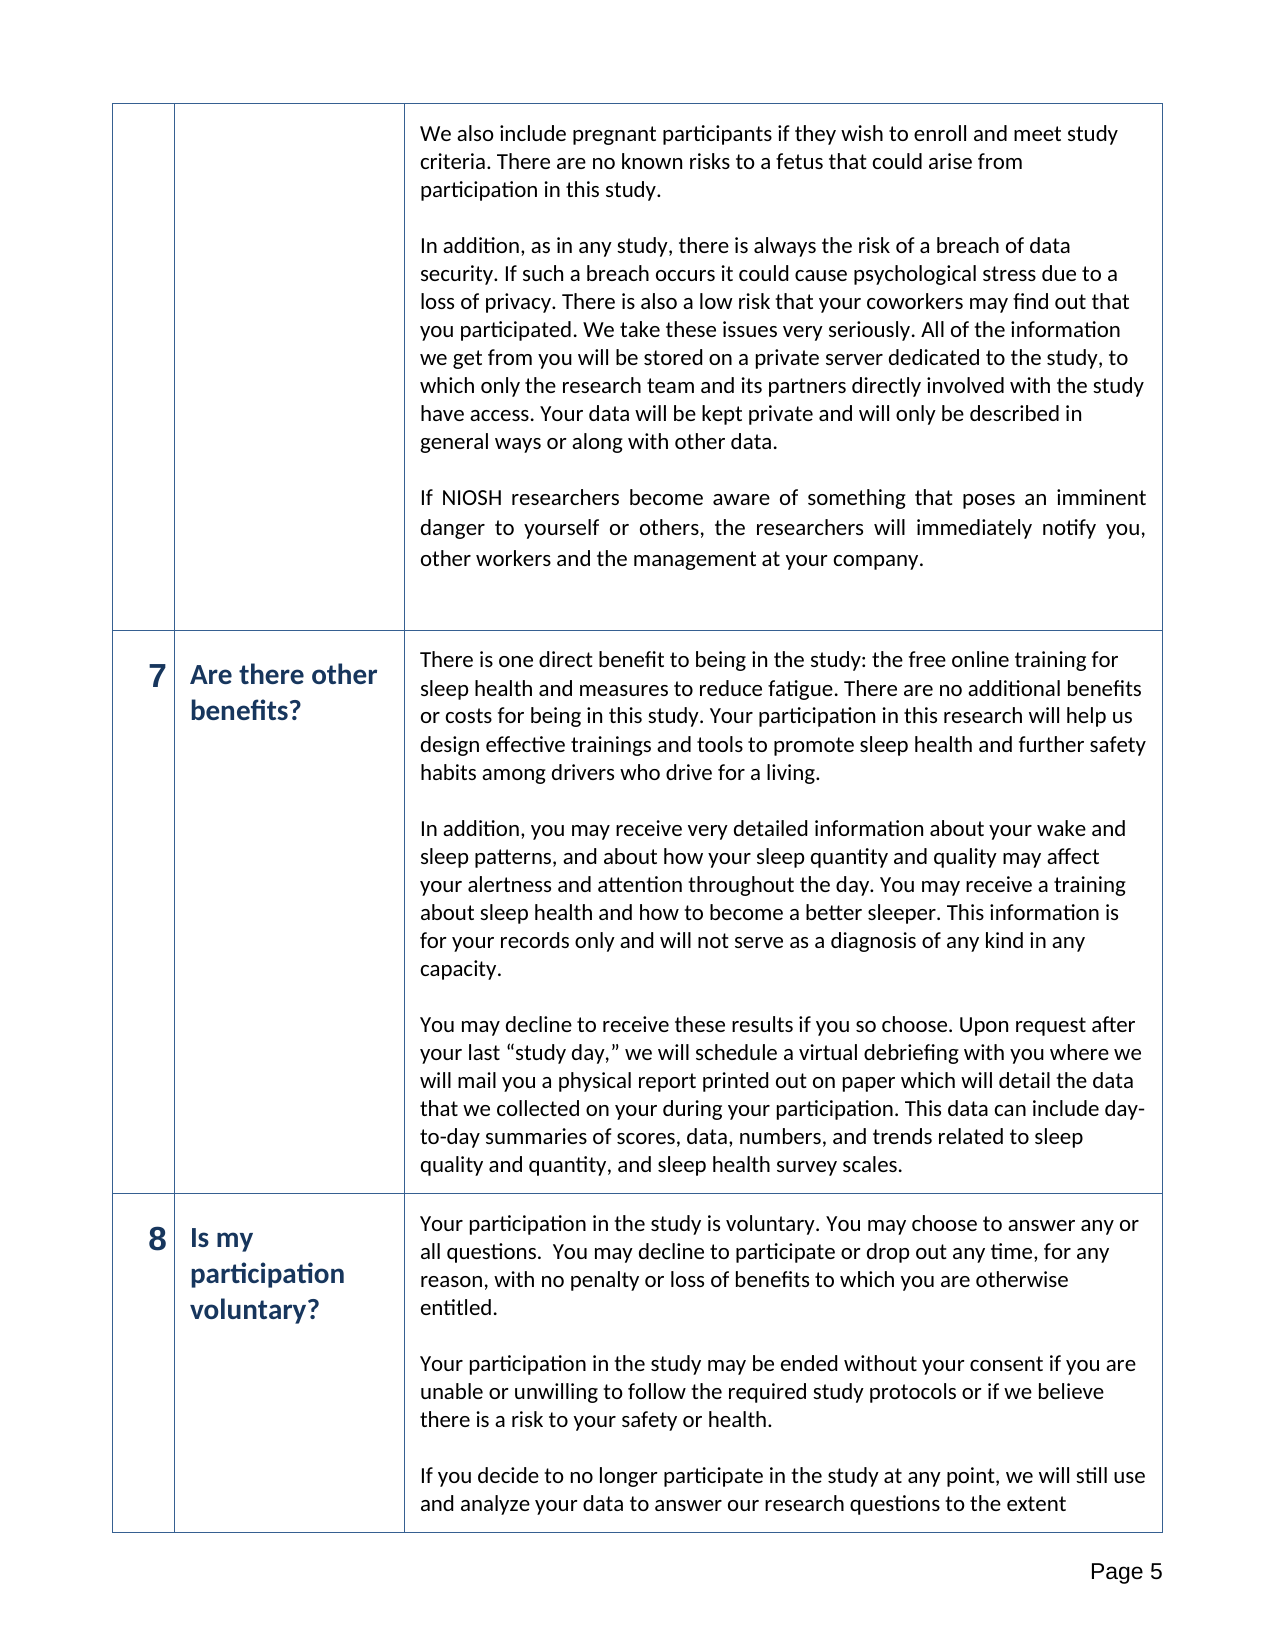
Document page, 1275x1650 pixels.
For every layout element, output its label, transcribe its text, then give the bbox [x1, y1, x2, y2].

table_cell Are there other benefits? [175, 631, 404, 1193]
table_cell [405, 1194, 1162, 1532]
table_cell [113, 631, 174, 1193]
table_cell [175, 1194, 404, 1532]
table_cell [405, 104, 1162, 629]
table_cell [175, 104, 404, 629]
table_cell There is one direct benefit to being in the study: the free online training for sleep health and measures to reduce fatigue. There are no additional benefits or costs for being in this study. Your participation in this research will help us design effective trainings and tools to promote sleep health and further safety habits among drivers who drive for a living. In addition, you may receive very detailed information about your wake and sleep patterns, and about how your sleep quantity and quality may affect your alertness and attention throughout the day. You may receive a training about sleep health and how to become a better sleeper. This information is for your records only and will not serve as a diagnosis of any kind in any capacity. You may decline to receive these results if you so choose. Upon request after your last “study day,” we will schedule a virtual debriefing with you where we will mail you a physical report printed out on paper which will detail the data that we collected on your during your participation. This data can include day-to-day summaries of scores, data, numbers, and trends related to sleep quality and quantity, and sleep health survey scales. [405, 631, 1162, 1193]
table_cell [113, 104, 174, 629]
table_cell [113, 1194, 174, 1532]
